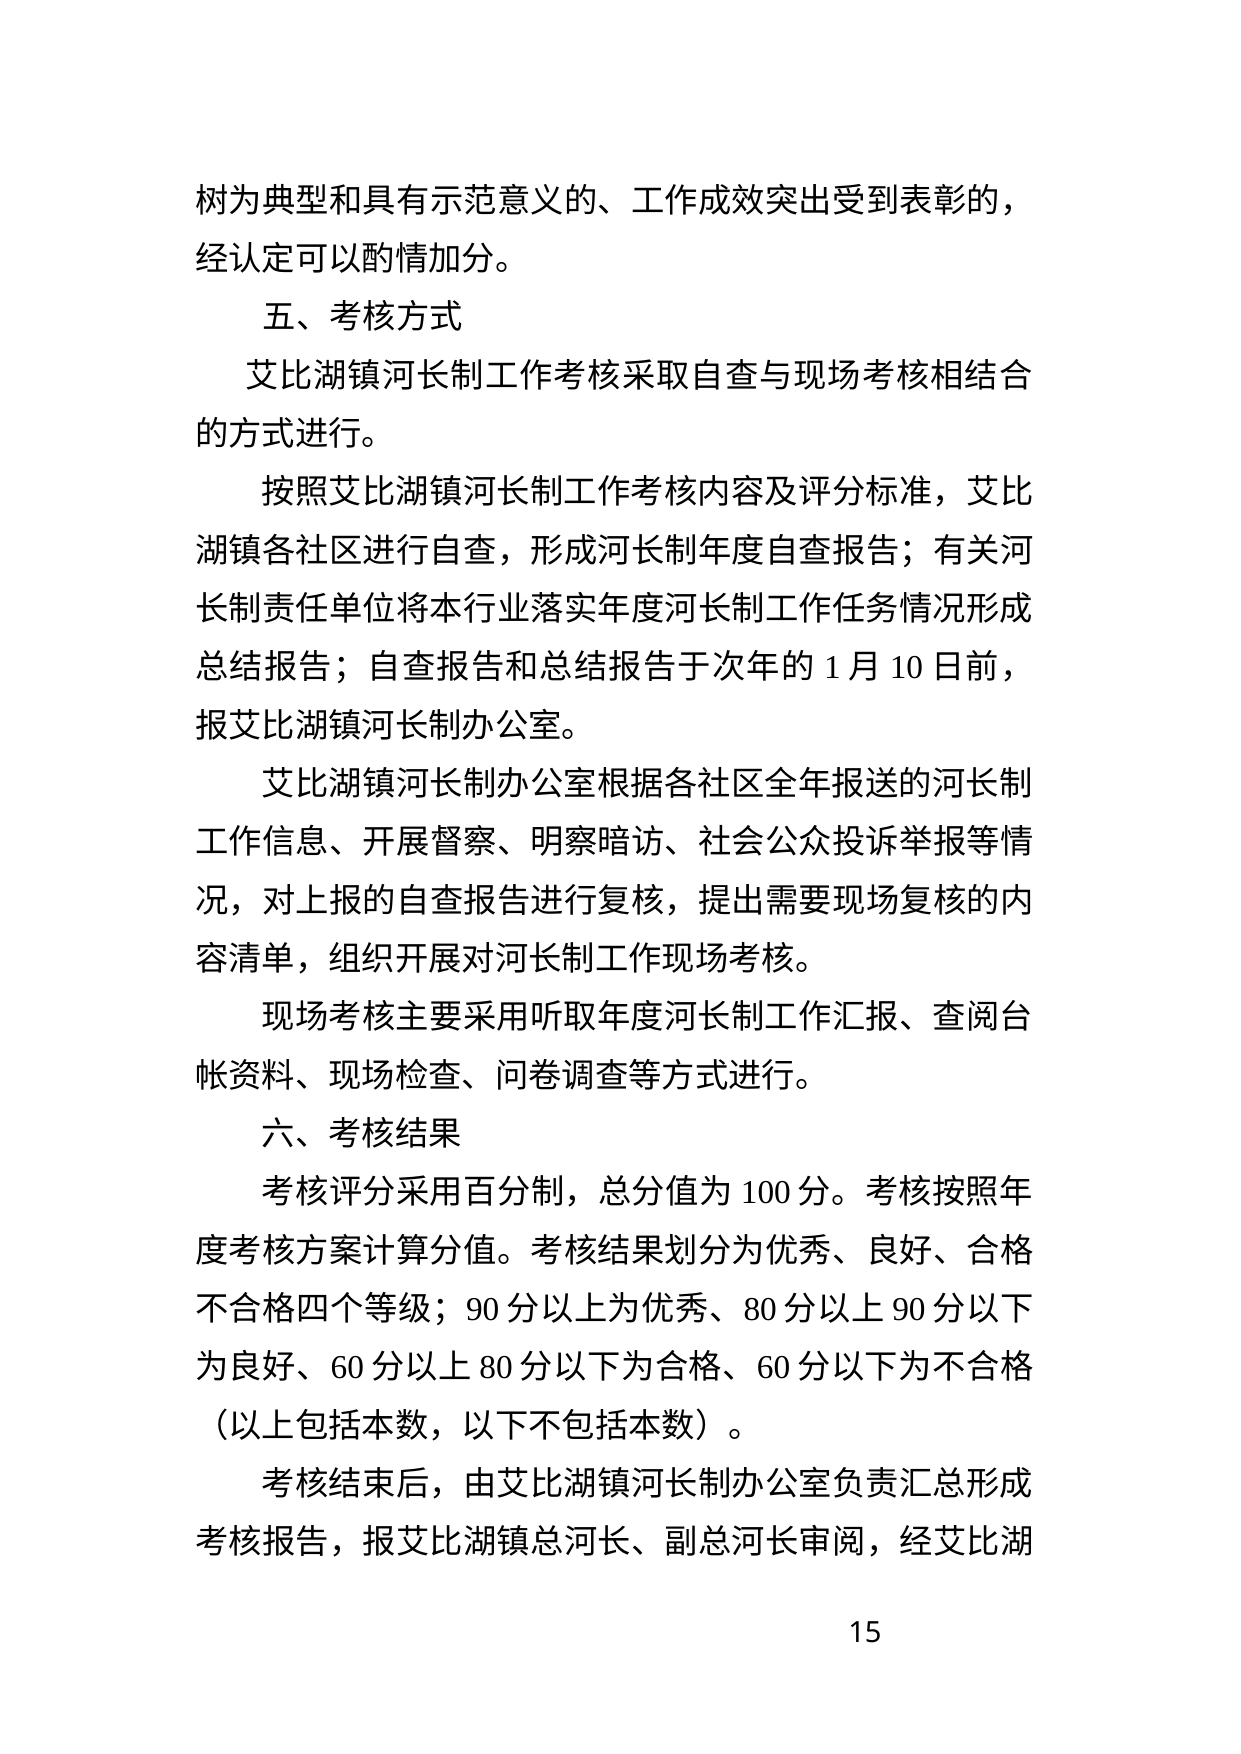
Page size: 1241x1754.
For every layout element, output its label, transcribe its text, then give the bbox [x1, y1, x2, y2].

text 五、考核方式 [195, 282, 1033, 340]
text 六、考核结果 [195, 1099, 1033, 1157]
text 考核评分采用百分制，总分值为100分。考核按照年度考核方案计算分值。考核结果划分为优秀、良好、合格、不合格四个等级；90分以上为优秀、80分以上90分以下为良好、60分以上80分以下为合格、60分以下为不合格（以上包括本数，以下不包括本数）。 [195, 1157, 1033, 1449]
text 艾比湖镇河长制办公室根据各社区全年报送的河长制工作信息、开展督察、明察暗访、社会公众投诉举报等情况，对上报的自查报告进行复核，提出需要现场复核的内容清单，组织开展对河长制工作现场考核。 [195, 749, 1033, 982]
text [195, 1449, 1033, 1565]
text 按照艾比湖镇河长制工作考核内容及评分标准，艾比湖镇各社区进行自查，形成河长制年度自查报告；有关河长制责任单位将本行业落实年度河长制工作任务情况形成总结报告；自查报告和总结报告于次年的1月10日前，报艾比湖镇河长制办公室。 [195, 457, 1033, 749]
text 现场考核主要采用听取年度河长制工作汇报、查阅台帐资料、现场检查、问卷调查等方式进行。 [195, 982, 1033, 1099]
text 艾比湖镇河长制工作考核采取自查与现场考核相结合的方式进行。 [195, 340, 1033, 457]
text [195, 165, 1033, 282]
